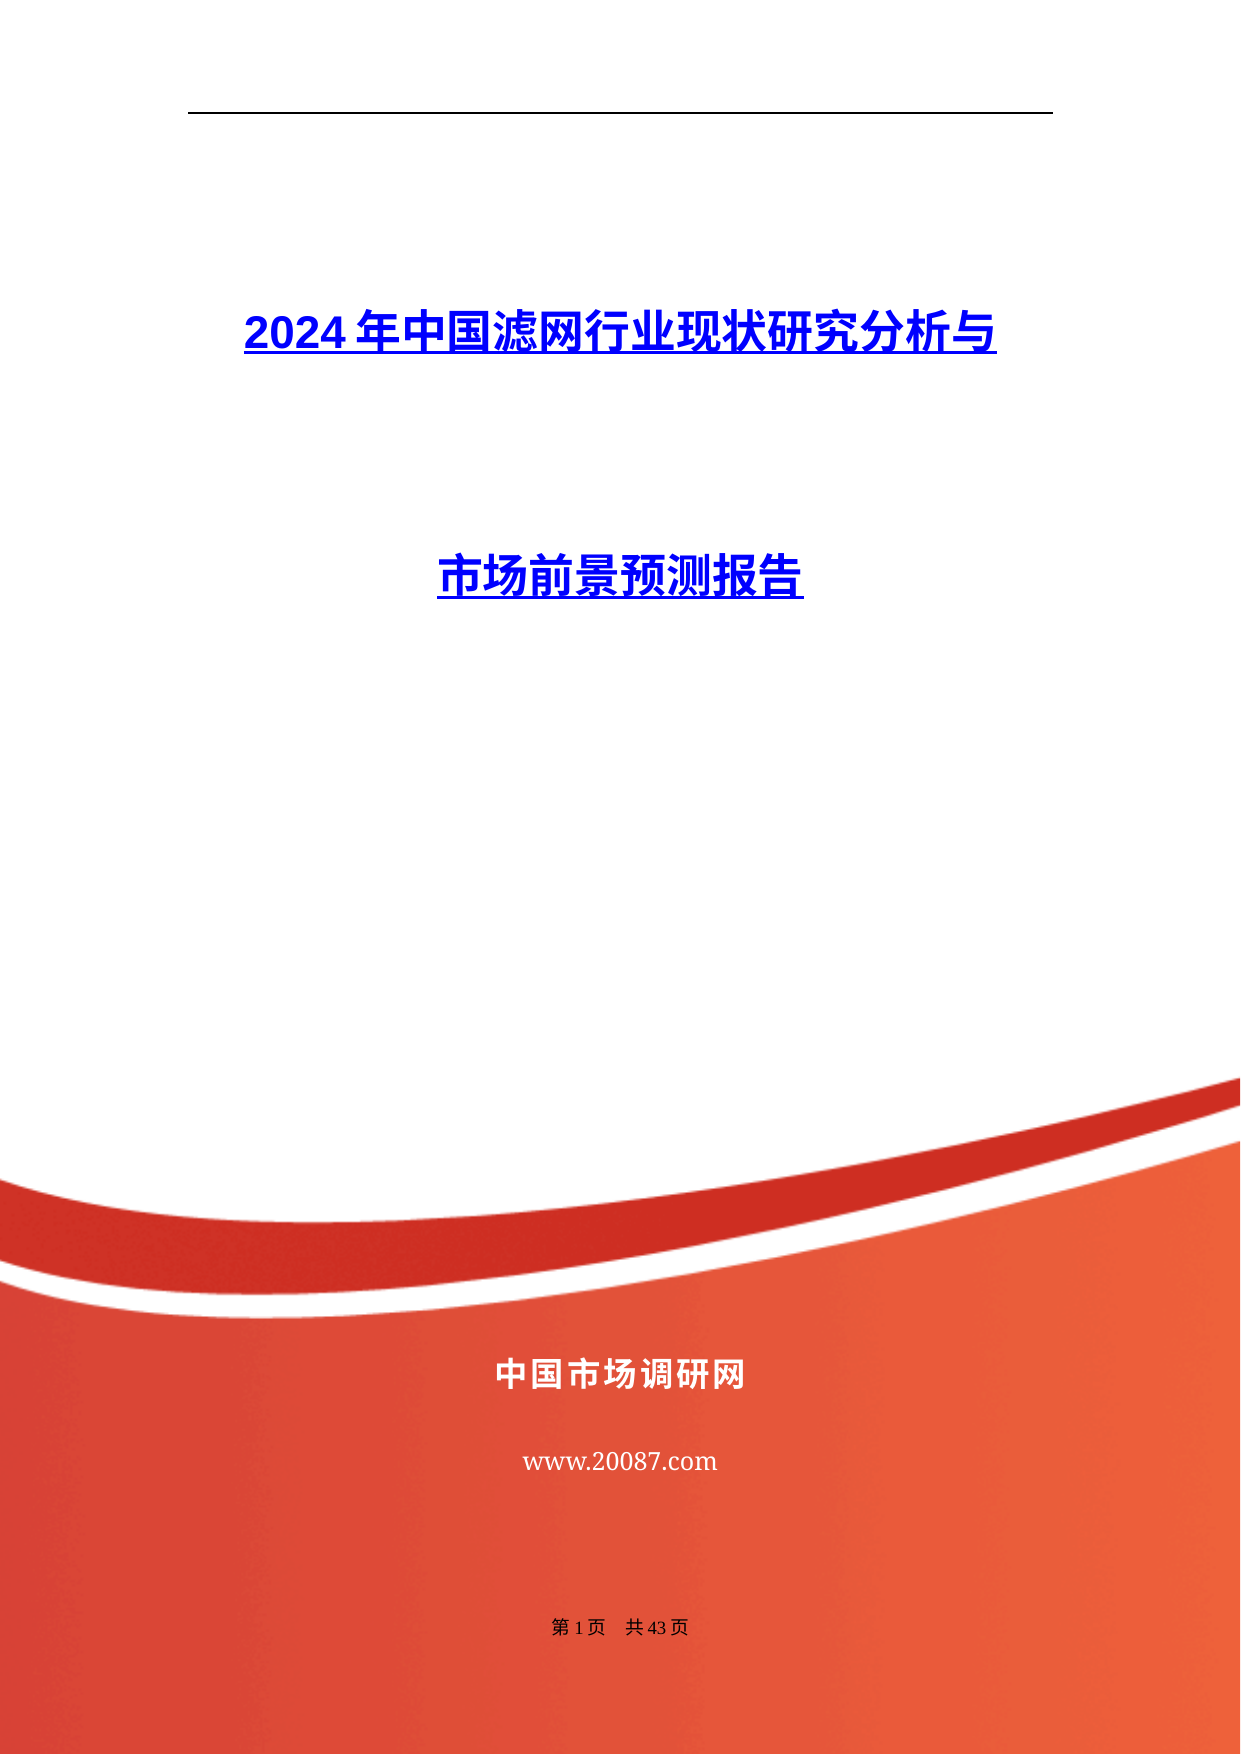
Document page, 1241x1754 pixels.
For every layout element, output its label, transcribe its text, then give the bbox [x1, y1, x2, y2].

table_header 2024年中国滤网行业现状研究分析与市场前景预测报告 [188, 207, 1053, 773]
picture [0, 1006, 1241, 1754]
subtitle 中国市场调研网 [187, 1339, 1053, 1404]
text www.20087.com [187, 1428, 1053, 1493]
